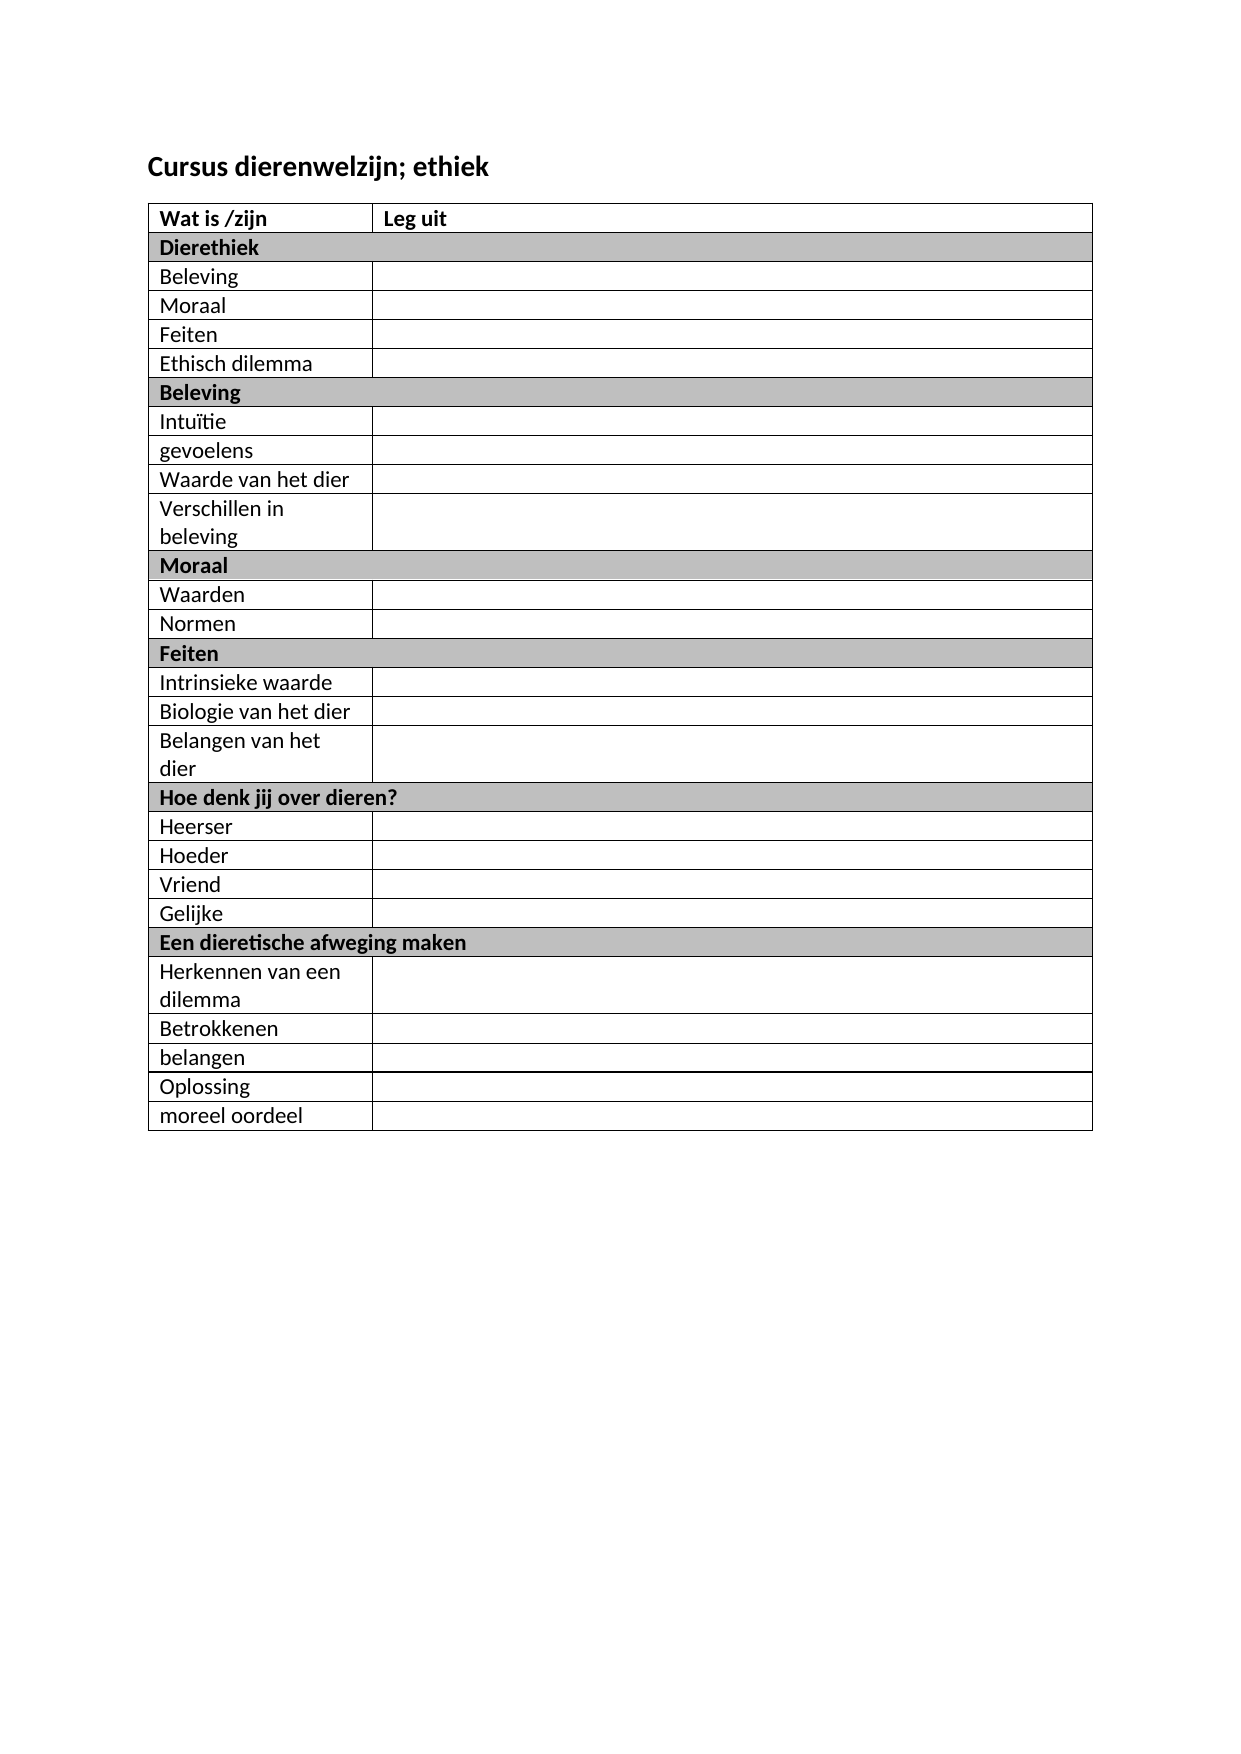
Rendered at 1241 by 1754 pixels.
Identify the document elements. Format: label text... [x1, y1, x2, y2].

table_cell Hoe denk jij over dieren? [149, 783, 1092, 811]
table_cell [373, 1014, 1092, 1042]
table_cell [373, 668, 1092, 696]
table_cell [373, 407, 1092, 435]
table_cell [373, 841, 1092, 869]
table_cell Intrinsieke waarde [149, 668, 372, 696]
table_cell Waarden [149, 581, 372, 608]
table_cell [373, 349, 1092, 377]
table_cell Ethisch dilemma [149, 349, 372, 377]
table_cell Hoeder [149, 841, 372, 869]
table_cell belangen [149, 1044, 372, 1071]
table_cell [373, 726, 1092, 782]
table_cell [373, 436, 1092, 464]
table_header Leg uit [373, 204, 1092, 232]
table_cell Herkennen van een dilemma [149, 957, 372, 1013]
table_cell Betrokkenen [149, 1014, 372, 1042]
table_cell Heerser [149, 812, 372, 840]
table_cell Feiten [149, 320, 372, 348]
table_cell [373, 899, 1092, 927]
table_cell Moraal [149, 551, 1092, 579]
text Cursus dierenwelzijn; ethiek [148, 148, 1093, 183]
table_cell [373, 812, 1092, 840]
table_cell [373, 1073, 1092, 1101]
table_cell [373, 697, 1092, 725]
table_cell moreel oordeel [149, 1102, 372, 1129]
table_cell [373, 320, 1092, 348]
table_cell Feiten [149, 639, 1092, 667]
table_cell [373, 291, 1092, 319]
table_cell Verschillen in beleving [149, 494, 372, 550]
table_cell Normen [149, 610, 372, 638]
table_cell [373, 494, 1092, 550]
table_cell Belangen van het dier [149, 726, 372, 782]
table_cell gevoelens [149, 436, 372, 464]
table_cell [373, 1044, 1092, 1071]
table_cell [373, 1102, 1092, 1129]
table_cell Beleving [149, 378, 1092, 406]
table_cell Intuïtie [149, 407, 372, 435]
table_cell [373, 957, 1092, 1013]
table_cell Een dieretische afweging maken [149, 928, 1092, 956]
table_cell Gelijke [149, 899, 372, 927]
table_cell [373, 262, 1092, 290]
table_cell Moraal [149, 291, 372, 319]
table_header Wat is /zijn [149, 204, 372, 232]
table_cell [373, 581, 1092, 608]
table_cell Oplossing [149, 1073, 372, 1101]
table_cell Biologie van het dier [149, 697, 372, 725]
table_cell [373, 465, 1092, 493]
table_cell Waarde van het dier [149, 465, 372, 493]
table_cell Vriend [149, 870, 372, 898]
table_cell [373, 870, 1092, 898]
table_cell [373, 610, 1092, 638]
table_cell Beleving [149, 262, 372, 290]
table_cell Dierethiek [149, 233, 1092, 261]
